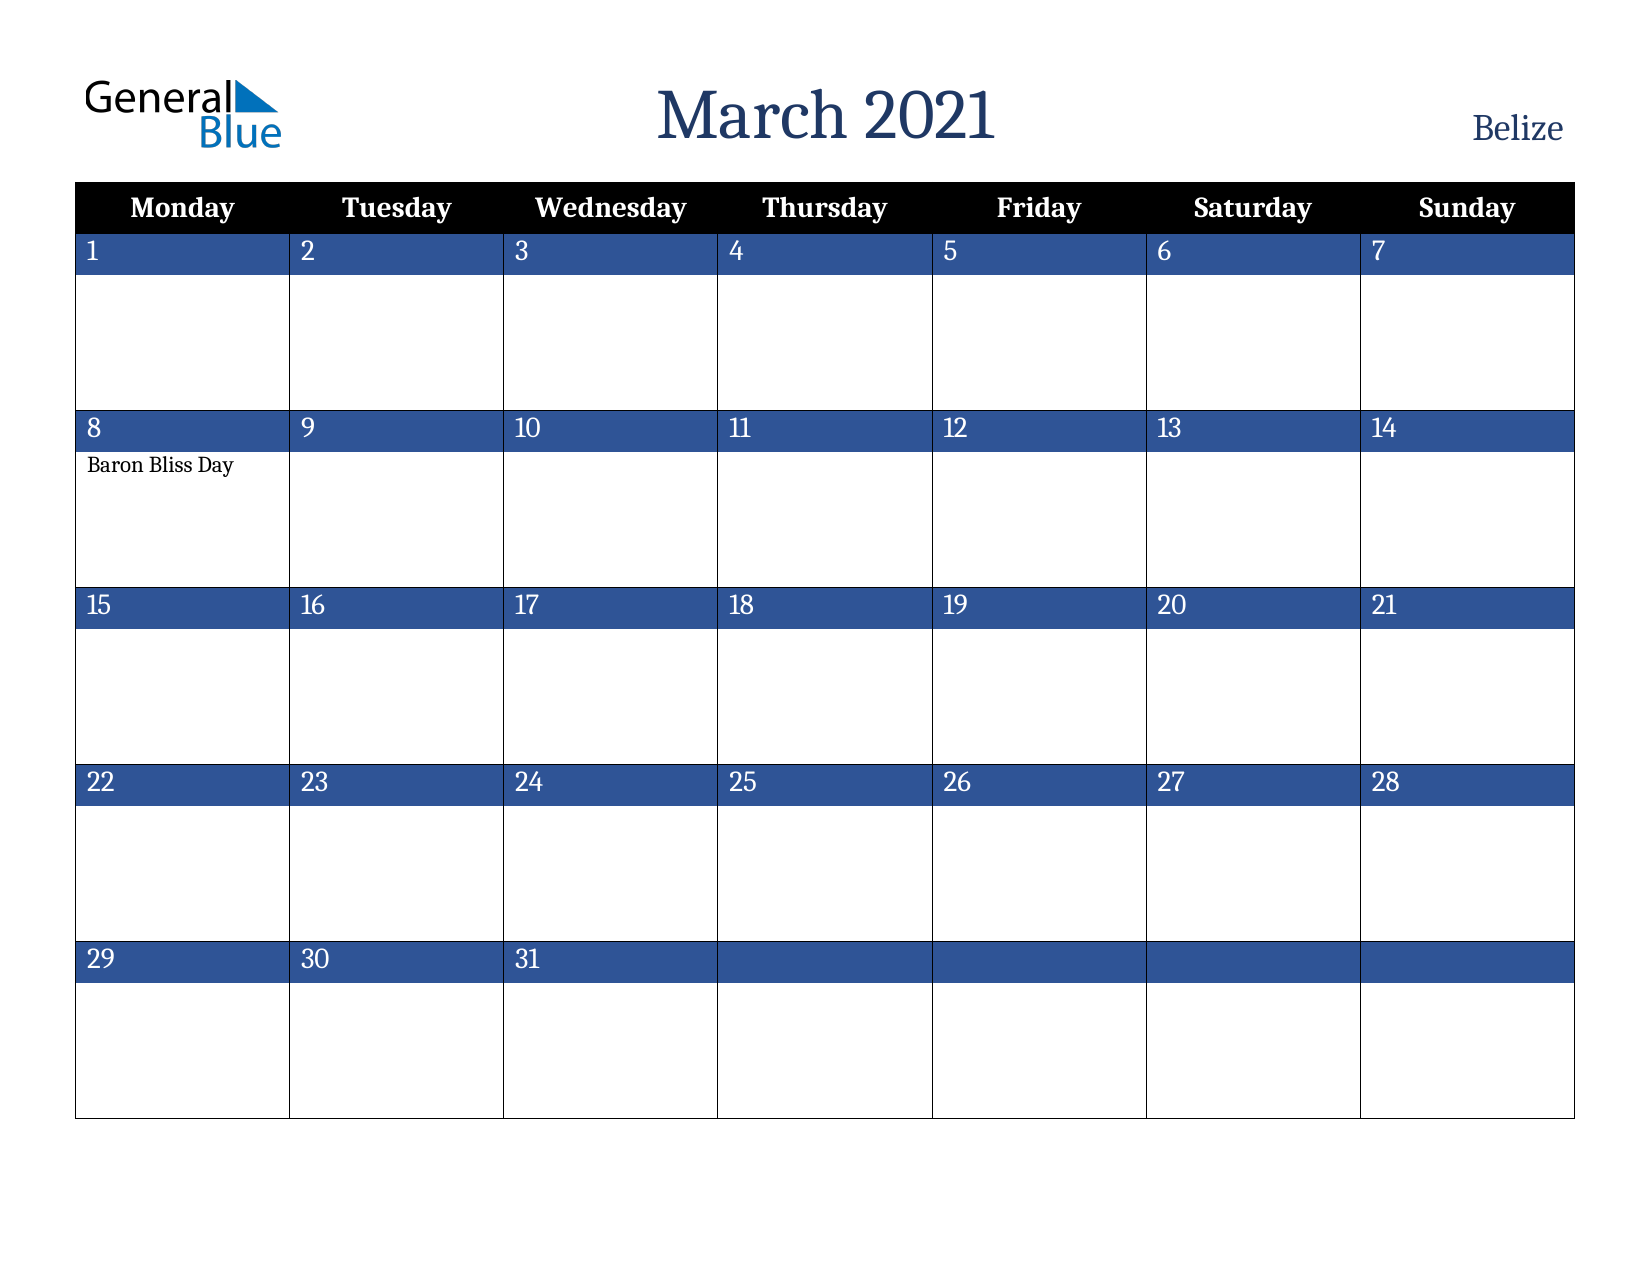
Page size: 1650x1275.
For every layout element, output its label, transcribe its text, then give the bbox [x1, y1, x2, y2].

table_cell 17 [504, 588, 717, 629]
table_header [76, 75, 503, 182]
table_cell Saturday [1147, 183, 1360, 233]
table_cell 23 [290, 765, 503, 806]
table_cell [1147, 983, 1360, 1118]
table_cell 20 [1147, 588, 1360, 629]
table_cell Wednesday [504, 183, 717, 233]
table_cell [1147, 806, 1360, 941]
picture [86, 80, 281, 148]
table_cell [718, 275, 932, 410]
table_cell 9 [290, 411, 503, 452]
table_cell 10 [504, 411, 717, 452]
table_cell [933, 275, 1146, 410]
table_cell 3 [504, 234, 717, 275]
table_cell Baron Bliss Day [76, 452, 289, 587]
table_cell [718, 983, 932, 1118]
table_cell [933, 983, 1146, 1118]
table_cell [1361, 452, 1574, 587]
table_cell 26 [933, 765, 1146, 806]
table_cell [933, 942, 1146, 983]
table_cell [718, 629, 932, 764]
table_cell Monday [76, 183, 289, 233]
table_header March 2021 [504, 75, 1146, 182]
table_cell 8 [76, 411, 289, 452]
table_cell 25 [718, 765, 932, 806]
table_cell [933, 806, 1146, 941]
table_cell 1 [76, 234, 289, 275]
table_cell 19 [933, 588, 1146, 629]
table_cell [290, 983, 503, 1118]
table_cell 24 [504, 765, 717, 806]
table_cell [1147, 629, 1360, 764]
table_cell [76, 983, 289, 1118]
table_cell [504, 452, 717, 587]
table_cell [290, 275, 503, 410]
table_cell [1147, 275, 1360, 410]
table_cell [718, 806, 932, 941]
table_cell 30 [290, 942, 503, 983]
table_cell [718, 452, 932, 587]
table_cell [933, 629, 1146, 764]
table_cell Sunday [1361, 183, 1574, 233]
table_cell [1147, 942, 1360, 983]
table_cell Tuesday [290, 183, 503, 233]
table_cell 12 [933, 411, 1146, 452]
table_cell [1361, 942, 1574, 983]
table_cell [76, 629, 289, 764]
table_cell 21 [1361, 588, 1574, 629]
table_cell 31 [504, 942, 717, 983]
table_cell [76, 275, 289, 410]
table_cell [1361, 629, 1574, 764]
table_cell [718, 942, 932, 983]
table_cell 14 [1361, 411, 1574, 452]
table_cell [76, 806, 289, 941]
table_cell 7 [1361, 234, 1574, 275]
table_cell 27 [1147, 765, 1360, 806]
table_cell Friday [933, 183, 1146, 233]
table_cell 22 [76, 765, 289, 806]
table_cell [504, 983, 717, 1118]
table_cell [504, 806, 717, 941]
table_header Belize [1146, 75, 1574, 182]
table_cell 6 [1147, 234, 1360, 275]
table_cell Thursday [718, 183, 932, 233]
table_cell [1361, 275, 1574, 410]
table_cell [1361, 983, 1574, 1118]
table_cell [1147, 452, 1360, 587]
table_cell 4 [718, 234, 932, 275]
table_cell [504, 629, 717, 764]
table_cell 2 [290, 234, 503, 275]
table_cell 29 [76, 942, 289, 983]
table_cell [290, 806, 503, 941]
table_cell 28 [1361, 765, 1574, 806]
table_cell 13 [1147, 411, 1360, 452]
table_cell 18 [718, 588, 932, 629]
table_cell [290, 452, 503, 587]
table_cell 5 [933, 234, 1146, 275]
table_cell [933, 452, 1146, 587]
table_cell 16 [290, 588, 503, 629]
table_cell [290, 629, 503, 764]
table_cell 11 [718, 411, 932, 452]
table_cell [504, 275, 717, 410]
table_cell [1361, 806, 1574, 941]
table_cell 15 [76, 588, 289, 629]
